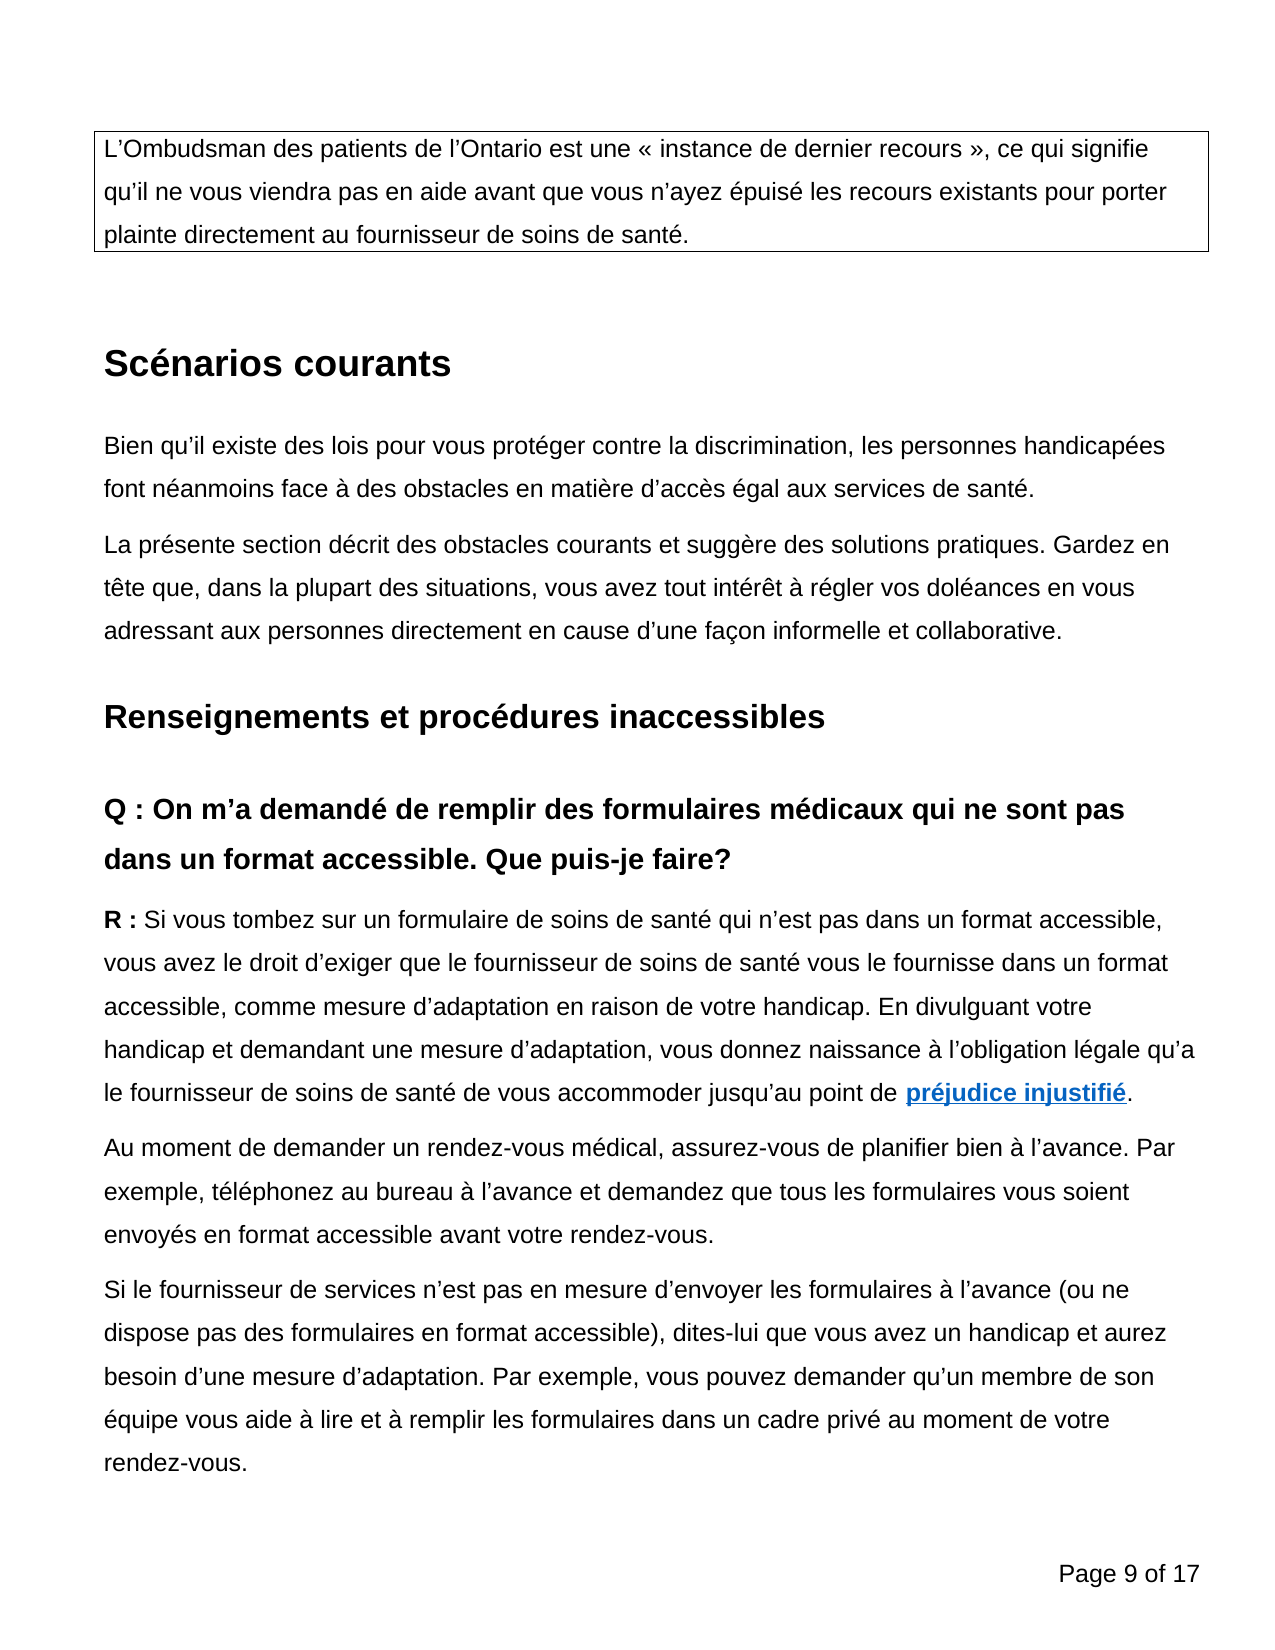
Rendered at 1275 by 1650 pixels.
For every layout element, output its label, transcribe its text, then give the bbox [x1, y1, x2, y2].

title Q : On m’a demandé de remplir des formulaires médicaux qui ne sont pas dans un format accessible. Que puis-je faire? [103, 792, 1200, 876]
text L’Ombudsman des patients de l’Ontario est une « instance de dernier recours », ce qui signifie qu’il ne vous viendra pas en aide avant que vous n’ayez épuisé les recours existants pour porter plainte directement au fournisseur de soins de santé. [95, 132, 1208, 251]
text Au moment de demander un rendez-vous médical, assurez-vous de planifier bien à l’avance. Par exemple, téléphonez au bureau à l’avance et demandez que tous les formulaires vous soient envoyés en format accessible avant votre rendez-vous. [103, 1133, 1200, 1248]
text Bien qu’il existe des lois pour vous protéger contre la discrimination, les personnes handicapées font néanmoins face à des obstacles en matière d’accès égal aux services de santé. [103, 431, 1200, 503]
text Si le fournisseur de services n’est pas en mesure d’envoyer les formulaires à l’avance (ou ne dispose pas des formulaires en format accessible), dites-lui que vous avez un handicap et aurez besoin d’une mesure d’adaptation. Par exemple, vous pouvez demander qu’un membre de son équipe vous aide à lire et à remplir les formulaires dans un cadre privé au moment de votre rendez-vous. [103, 1275, 1200, 1476]
subtitle Renseignements et procédures inaccessibles [103, 697, 1200, 735]
subtitle Scénarios courants [103, 342, 1200, 385]
text La présente section décrit des obstacles courants et suggère des solutions pratiques. Gardez en tête que, dans la plupart des situations, vous avez tout intérêt à régler vos doléances en vous adressant aux personnes directement en cause d’une façon informelle et collaborative. [103, 530, 1200, 645]
text R : Si vous tombez sur un formulaire de soins de santé qui n’est pas dans un format accessible, vous avez le droit d’exiger que le fournisseur de soins de santé vous le fournisse dans un format accessible, comme mesure d’adaptation en raison de votre handicap. En divulguant votre handicap et demandant une mesure d’adaptation, vous donnez naissance à l’obligation légale qu’a le fournisseur de soins de santé de vous accommoder jusqu’au point de préjudice injustifié. [103, 905, 1200, 1106]
